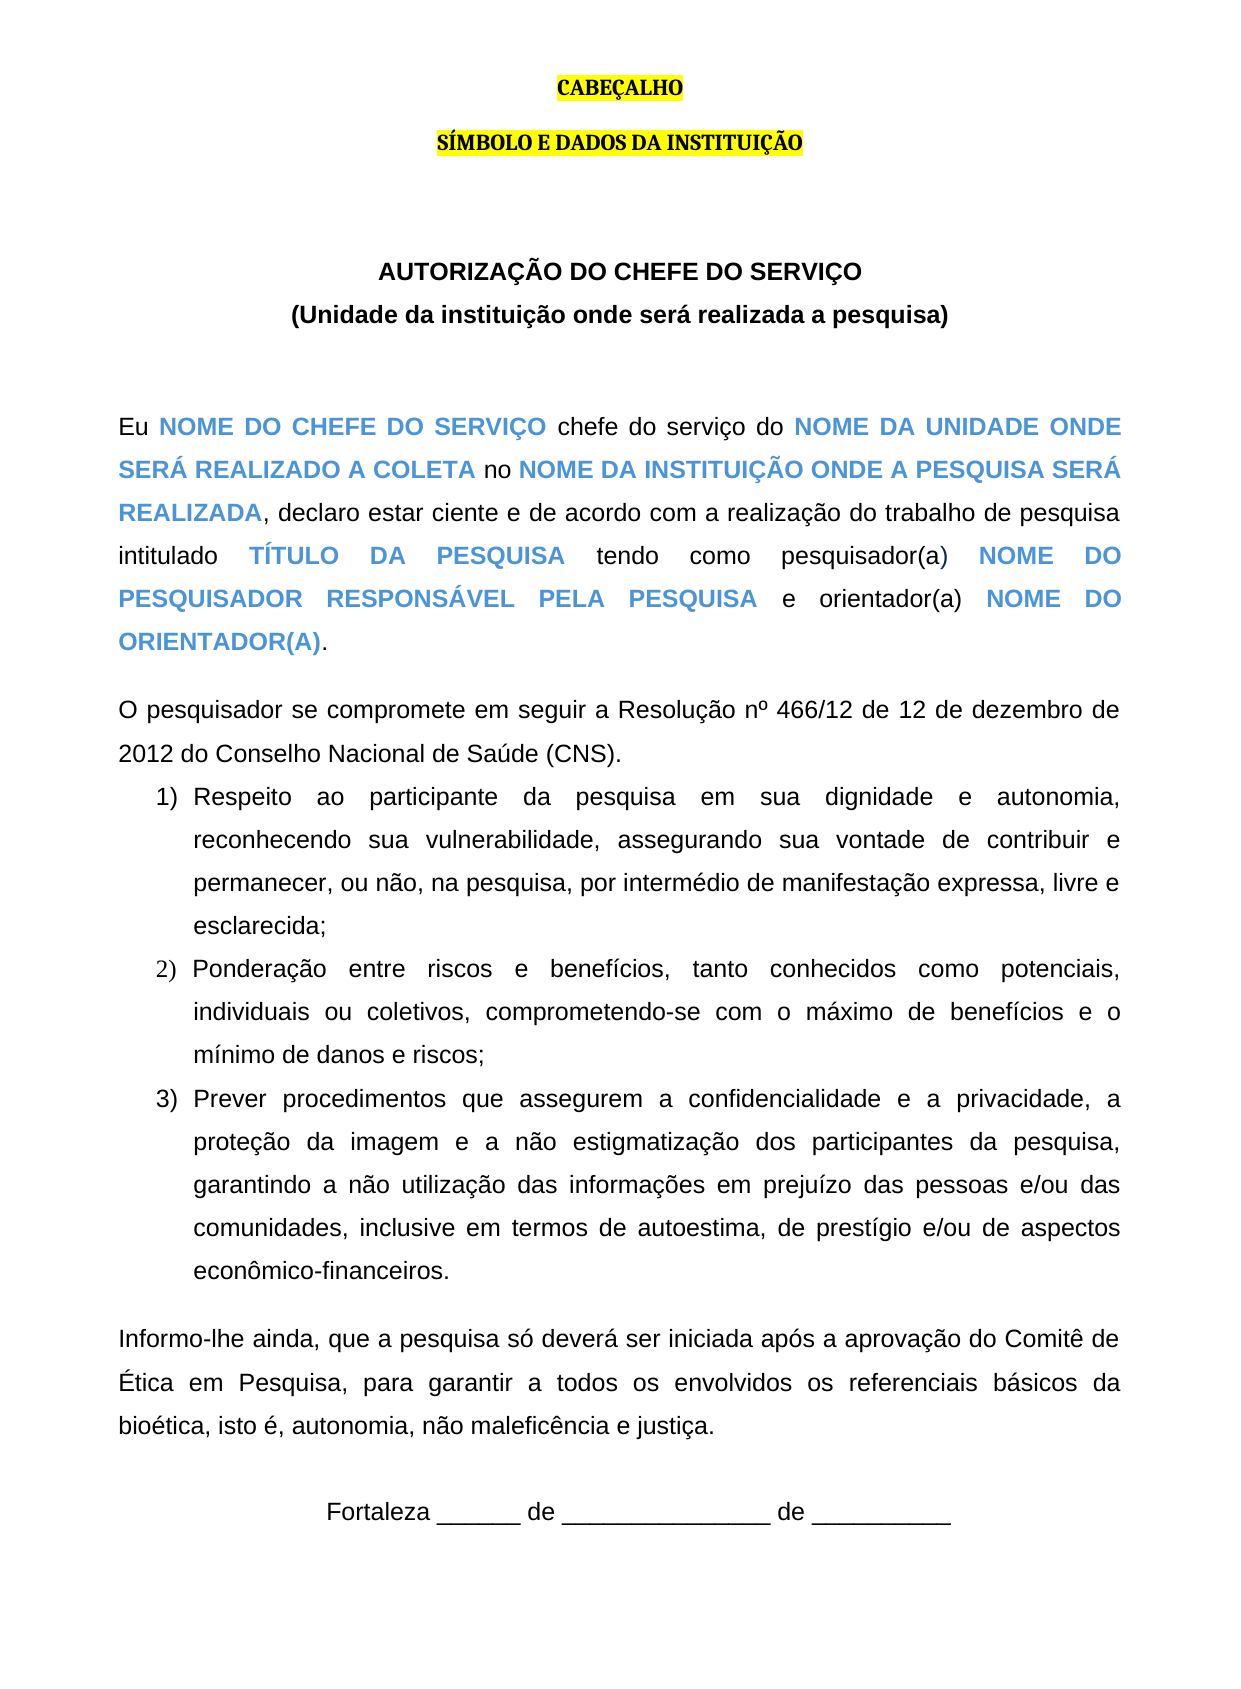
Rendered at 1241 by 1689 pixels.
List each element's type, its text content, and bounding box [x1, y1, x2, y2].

list Respeito ao participante da pesquisa em sua dignidade e autonomia, reconhecendo sua vulnerabilidade, assegurando sua vontade de contribuir e permanecer, ou não, na pesquisa, por intermédio de manifestação expressa, livre e esclarecida; [156, 782, 1122, 940]
text O pesquisador se compromete em seguir a Resolução nº 466/12 de 12 de dezembro de 2012 do Conselho Nacional de Saúde (CNS). [118, 695, 1122, 767]
text AUTORIZAÇÃO DO CHEFE DO SERVIÇO [118, 257, 1122, 286]
text (Unidade da instituição onde será realizada a pesquisa) [118, 300, 1122, 329]
text Informo-lhe ainda, que a pesquisa só deverá ser iniciada após a aprovação do Comitê de Ética em Pesquisa, para garantir a todos os envolvidos os referenciais básicos da bioética, isto é, autonomia, não maleficência e justiça. [118, 1324, 1122, 1439]
list Ponderação entre riscos e benefícios, tanto conhecidos como potenciais, individuais ou coletivos, comprometendo-se com o máximo de benefícios e o mínimo de danos e riscos; [156, 954, 1122, 1069]
list Prever procedimentos que assegurem a confidencialidade e a privacidade, a proteção da imagem e a não estigmatização dos participantes da pesquisa, garantindo a não utilização das informações em prejuízo das pessoas e/ou das comunidades, inclusive em termos de autoestima, de prestígio e/ou de aspectos econômico-financeiros. [156, 1084, 1122, 1285]
text Eu NOME DO CHEFE DO SERVIÇO chefe do serviço do NOME DA UNIDADE ONDE SERÁ REALIZADO A COLETA no NOME DA INSTITUIÇÃO ONDE A PESQUISA SERÁ REALIZADA, declaro estar ciente e de acordo com a realização do trabalho de pesquisa intitulado TÍTULO DA PESQUISA tendo como pesquisador(a) NOME DO PESQUISADOR RESPONSÁVEL PELA PESQUISA e orientador(a) NOME DO ORIENTADOR(A). [118, 412, 1122, 656]
text Fortaleza ______ de _______________ de __________ [156, 1497, 1122, 1526]
